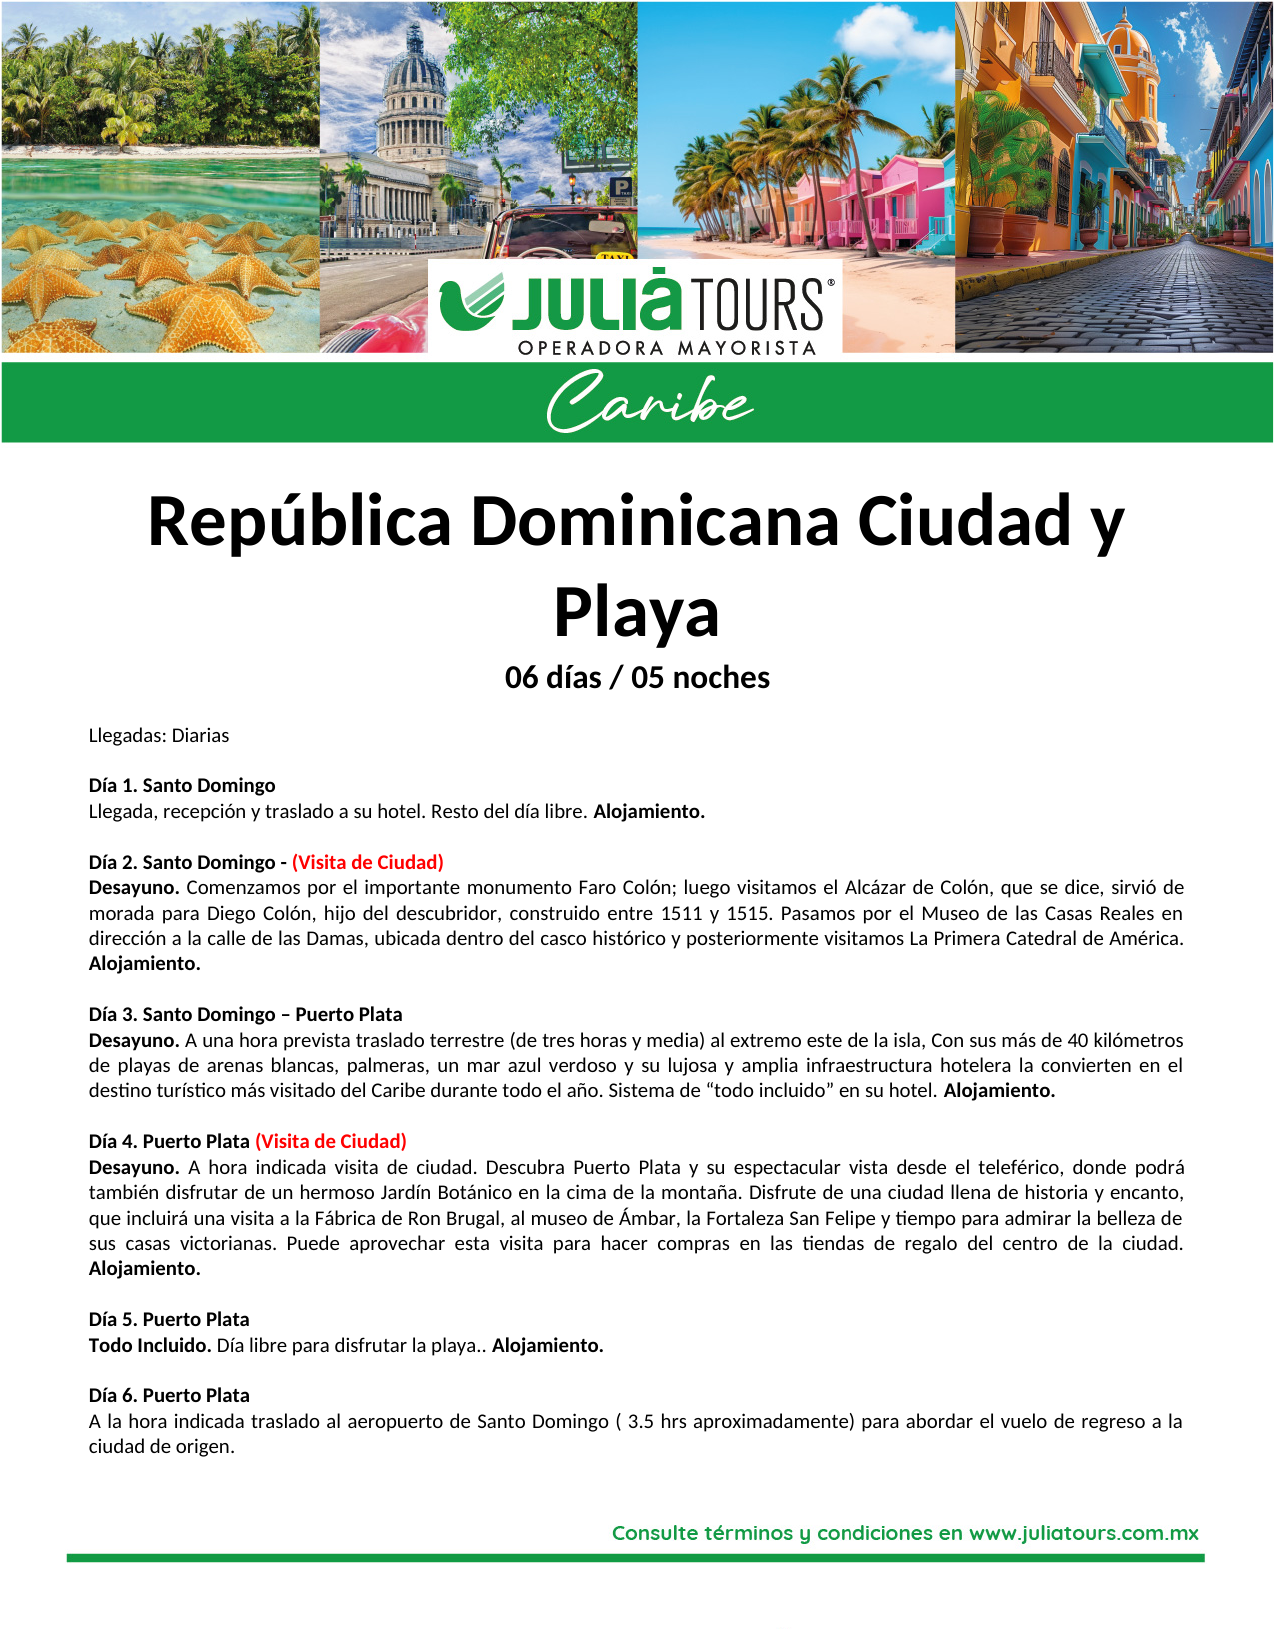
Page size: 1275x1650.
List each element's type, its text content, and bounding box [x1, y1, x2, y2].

text A la hora indicada traslado al aeropuerto de Santo Domingo ( 3.5 hrs aproximadamente) para abordar el vuelo de regreso a la ciudad de origen. [89, 1408, 1186, 1459]
text Todo Incluido. Día libre para disfrutar la playa.. Alojamiento. [89, 1332, 1186, 1357]
text Día 5. Puerto Plata [89, 1306, 1186, 1332]
text Día 1. Santo Domingo [89, 773, 1186, 798]
text 06 días / 05 noches [89, 656, 1186, 696]
picture [1, 1, 1274, 1647]
text Día 3. Santo Domingo – Puerto Plata [89, 1001, 1186, 1027]
text Desayuno. Comenzamos por el importante monumento Faro Colón; luego visitamos el Alcázar de Colón, que se dice, sirvió de morada para Diego Colón, hijo del descubridor, construido entre 1511 y 1515. Pasamos por el Museo de las Casas Reales en dirección a la calle de las Damas, ubicada dentro del casco histórico y posteriormente visitamos La Primera Catedral de América. Alojamiento. [89, 874, 1186, 976]
text Desayuno. A hora indicada visita de ciudad. Descubra Puerto Plata y su espectacular vista desde el teleférico, donde podrá también disfrutar de un hermoso Jardín Botánico en la cima de la montaña. Disfrute de una ciudad llena de historia y encanto, que incluirá una visita a la Fábrica de Ron Brugal, al museo de Ámbar, la Fortaleza San Felipe y tiempo para admirar la belleza de sus casas victorianas. Puede aprovechar esta visita para hacer compras en las tiendas de regalo del centro de la ciudad. Alojamiento. [89, 1154, 1186, 1281]
text Desayuno. A una hora prevista traslado terrestre (de tres horas y media) al extremo este de la isla, Con sus más de 40 kilómetros de playas de arenas blancas, palmeras, un mar azul verdoso y su lujosa y amplia infraestructura hotelera la convierten en el destino turístico más visitado del Caribe durante todo el año. Sistema de “todo incluido” en su hotel. Alojamiento. [89, 1027, 1186, 1103]
text República Dominicana Ciudad y Playa [89, 472, 1186, 656]
text Llegada, recepción y traslado a su hotel. Resto del día libre. Alojamiento. [89, 798, 1186, 823]
text Llegadas: Diarias [89, 722, 1186, 747]
text Día 4. Puerto Plata (Visita de Ciudad) [89, 1128, 1186, 1154]
text Día 6. Puerto Plata [89, 1383, 1186, 1408]
text Día 2. Santo Domingo - (Visita de Ciudad) [89, 849, 1186, 874]
